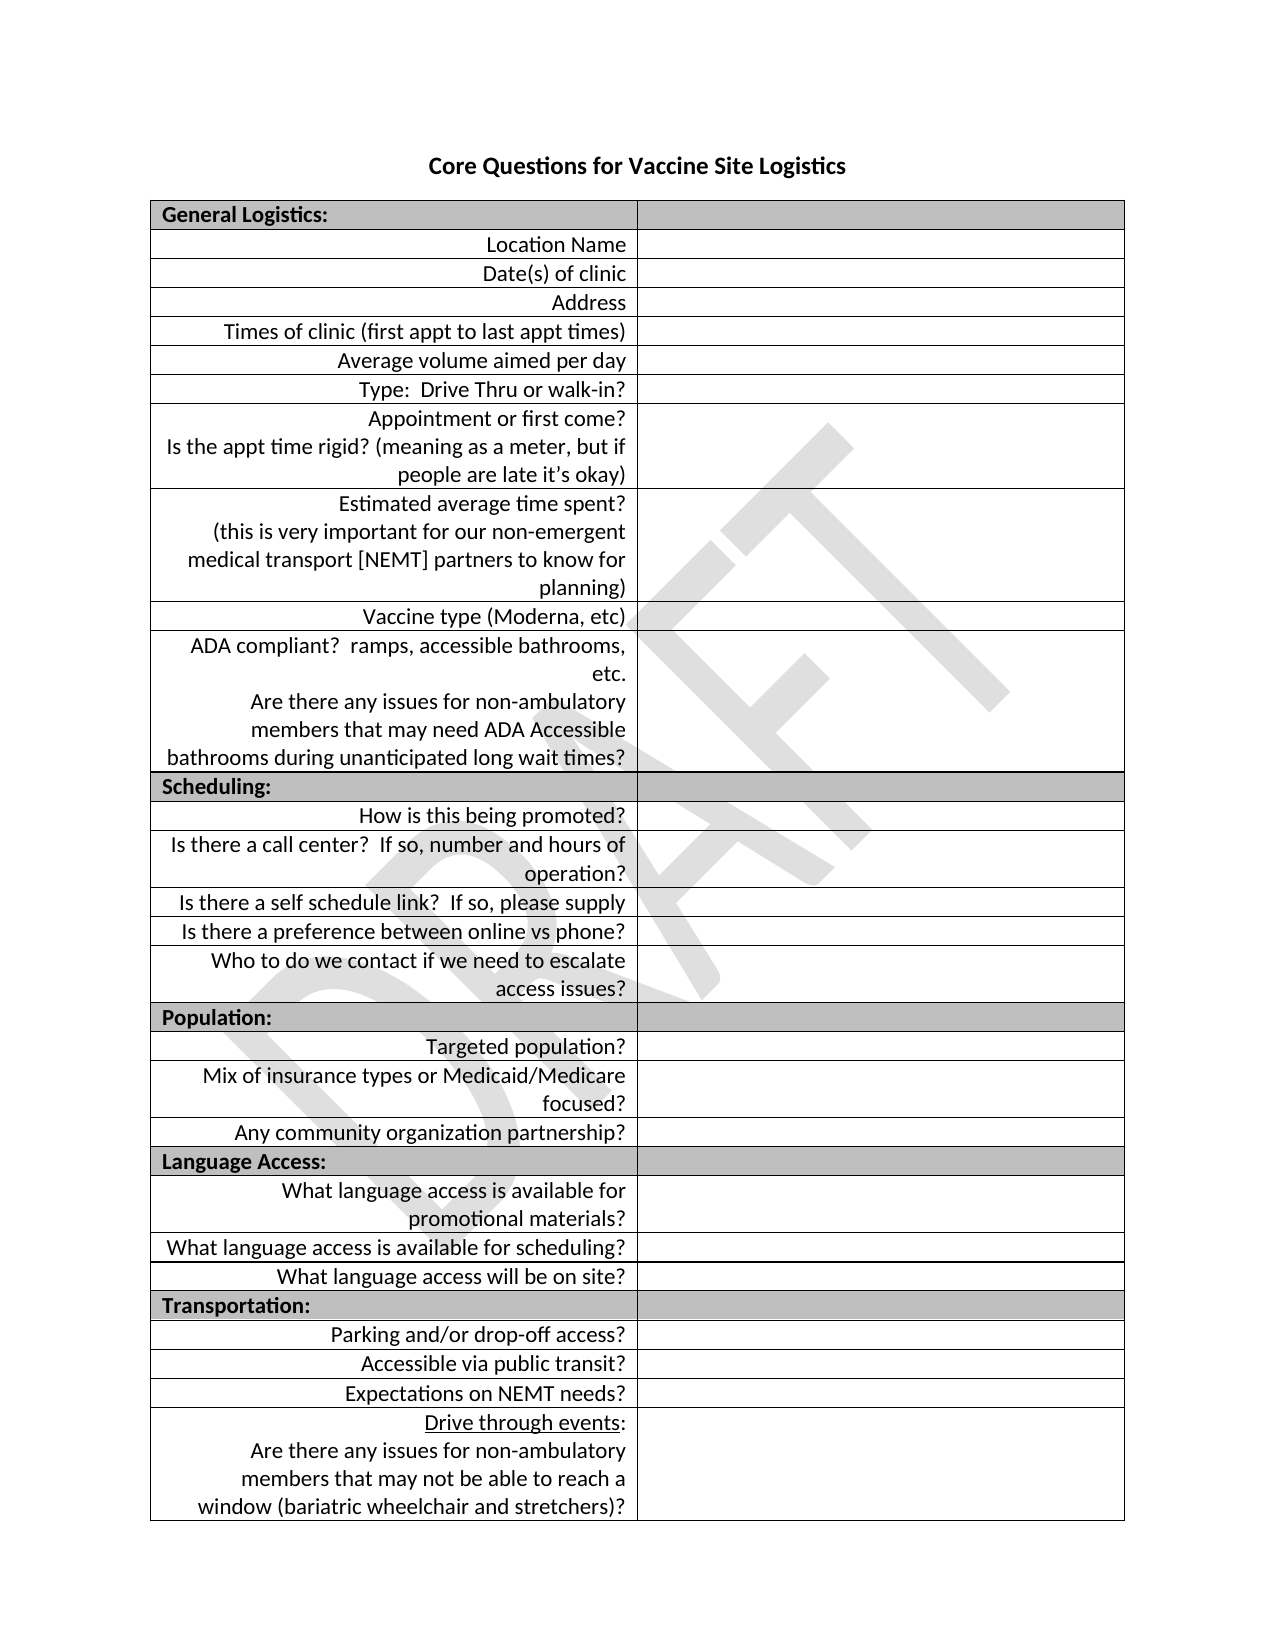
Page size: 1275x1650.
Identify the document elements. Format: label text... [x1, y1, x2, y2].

table_cell Appointment or first come? Is the appt time rigid? (meaning as a meter, but if people are late it’s okay) [151, 404, 637, 488]
table_cell [638, 831, 1124, 887]
table_cell Address [151, 288, 637, 316]
table_cell Is there a call center? If so, number and hours of operation? [151, 831, 637, 887]
table_cell Parking and/or drop-off access? [151, 1321, 637, 1348]
table_cell [638, 259, 1124, 287]
table_cell [638, 1118, 1124, 1146]
table_cell [638, 888, 1124, 916]
table_cell [638, 602, 1124, 630]
table_cell What language access is available for promotional materials? [151, 1176, 637, 1232]
table_header General Logistics: [151, 201, 637, 229]
table_cell Scheduling: [151, 773, 637, 801]
table_cell Transportation: [151, 1291, 637, 1319]
table_cell Who to do we contact if we need to escalate access issues? [151, 946, 637, 1002]
table_cell Population: [151, 1003, 637, 1031]
table_cell [638, 802, 1124, 829]
table_cell [638, 375, 1124, 403]
table_cell [638, 317, 1124, 345]
table_cell Targeted population? [151, 1032, 637, 1060]
table_cell [638, 288, 1124, 316]
table_cell [638, 946, 1124, 1002]
table_cell Any community organization partnership? [151, 1118, 637, 1146]
table_header [638, 201, 1124, 229]
table_cell Times of clinic (first appt to last appt times) [151, 317, 637, 345]
table_cell [638, 917, 1124, 945]
table_cell [638, 404, 1124, 488]
table_cell [638, 1321, 1124, 1348]
table_cell [638, 1003, 1124, 1031]
text Core Questions for Vaccine Site Logistics [150, 150, 1125, 181]
table_cell [638, 1379, 1124, 1407]
table_cell [638, 1291, 1124, 1319]
table_cell Average volume aimed per day [151, 346, 637, 374]
table_cell [638, 1350, 1124, 1378]
table_cell Estimated average time spent? (this is very important for our non-emergent medical transport [NEMT] partners to know for planning) [151, 489, 637, 601]
table_cell [638, 1233, 1124, 1261]
table_cell Location Name [151, 230, 637, 258]
table_cell Is there a preference between online vs phone? [151, 917, 637, 945]
table_cell [638, 230, 1124, 258]
table_cell How is this being promoted? [151, 802, 637, 829]
table_cell What language access is available for scheduling? [151, 1233, 637, 1261]
table_cell [638, 1147, 1124, 1175]
table_cell [638, 1176, 1124, 1232]
table_cell ADA compliant? ramps, accessible bathrooms, etc. Are there any issues for non-ambulatory members that may need ADA Accessible bathrooms during unanticipated long wait times? [151, 631, 637, 771]
table_cell [638, 346, 1124, 374]
table_cell Language Access: [151, 1147, 637, 1175]
table_cell Accessible via public transit? [151, 1350, 637, 1378]
table_cell [638, 489, 1124, 601]
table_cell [151, 1408, 637, 1520]
table_cell Type: Drive Thru or walk-in? [151, 375, 637, 403]
table_cell [638, 1263, 1124, 1290]
table_cell Is there a self schedule link? If so, please supply [151, 888, 637, 916]
table_cell What language access will be on site? [151, 1263, 637, 1290]
table_cell [638, 631, 1124, 771]
table_cell [638, 773, 1124, 801]
table_cell Expectations on NEMT needs? [151, 1379, 637, 1407]
table_cell Vaccine type (Moderna, etc) [151, 602, 637, 630]
table_cell Mix of insurance types or Medicaid/Medicare focused? [151, 1061, 637, 1117]
table_cell [638, 1061, 1124, 1117]
table_cell [638, 1032, 1124, 1060]
table_cell [638, 1408, 1124, 1520]
table_cell Date(s) of clinic [151, 259, 637, 287]
